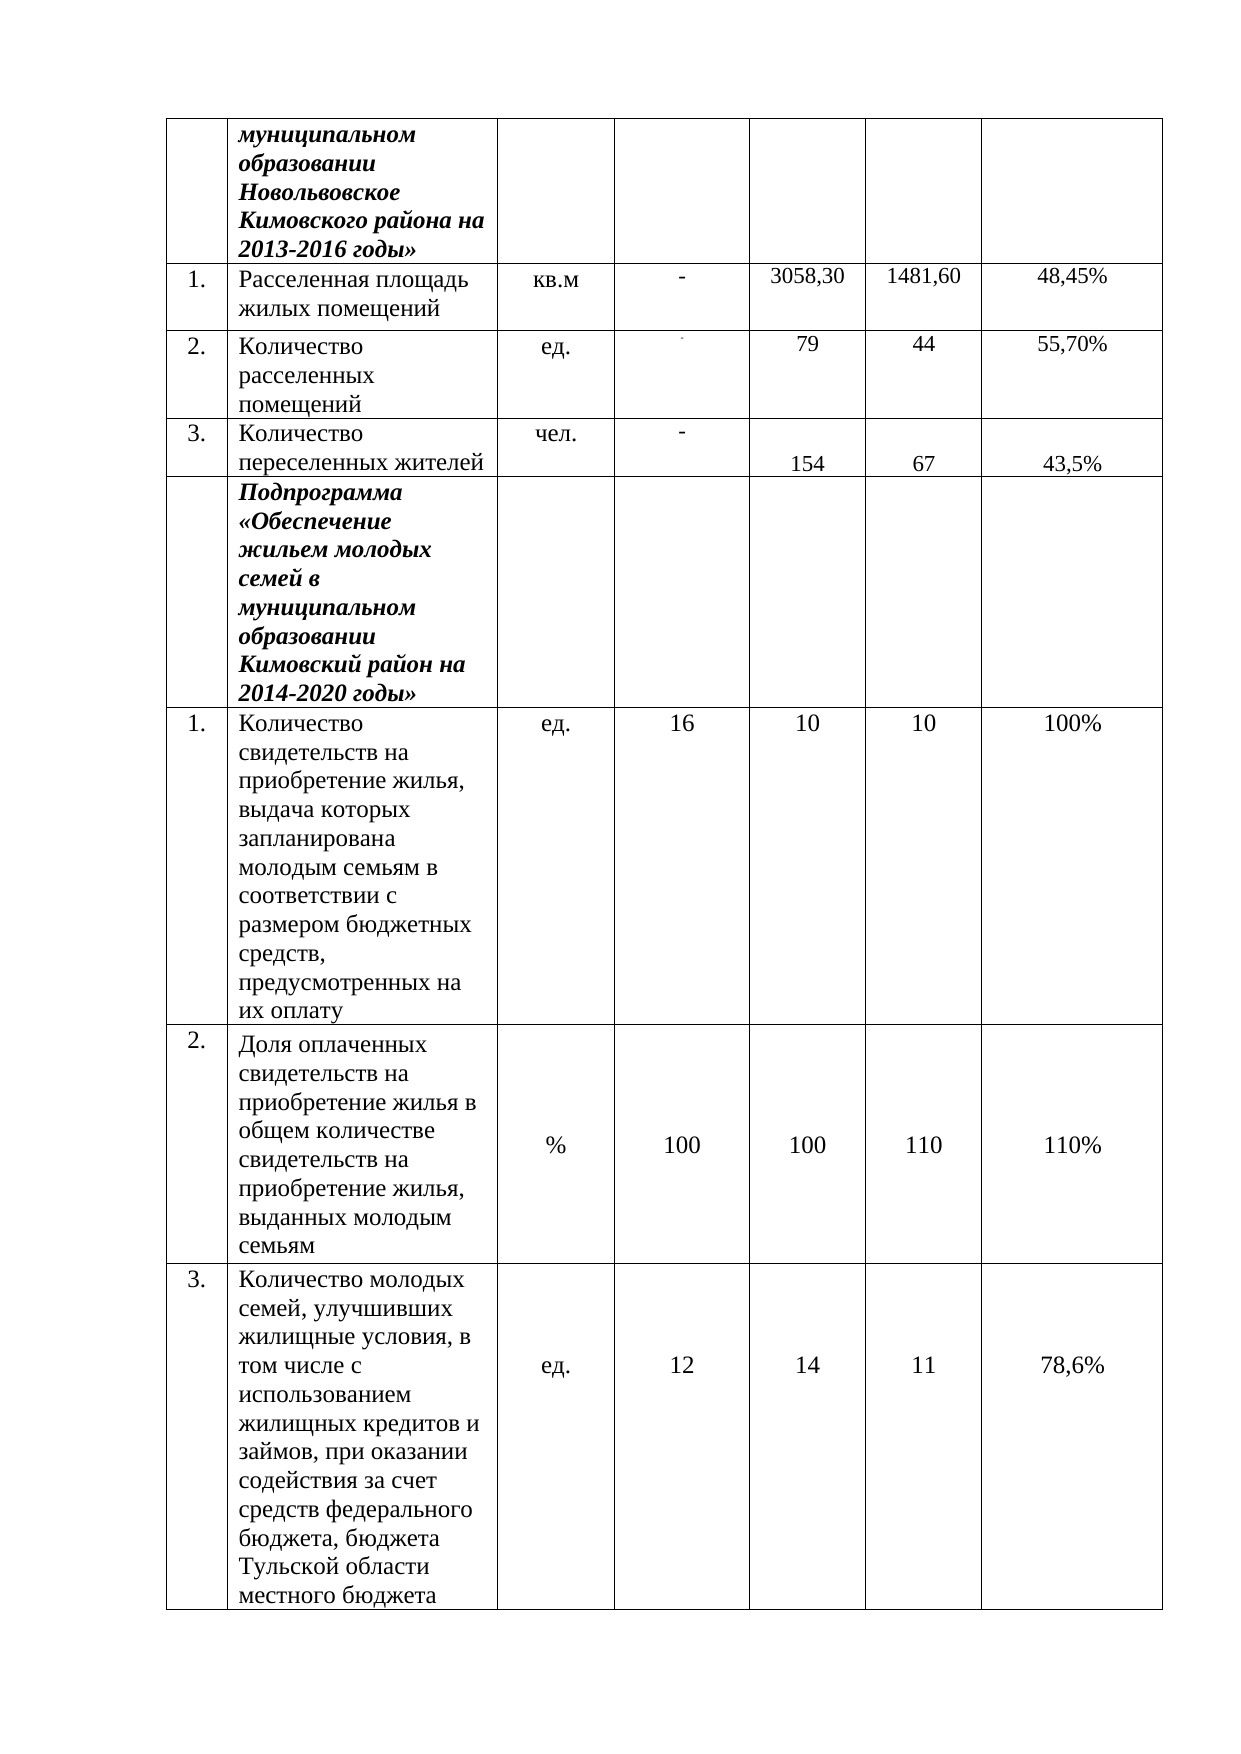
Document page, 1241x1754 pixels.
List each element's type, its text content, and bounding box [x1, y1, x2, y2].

table_cell 1481,60 [866, 264, 981, 330]
table_cell 16 [615, 708, 749, 1024]
table_cell 154 [750, 419, 865, 476]
table_cell [982, 477, 1162, 707]
table_cell [498, 477, 614, 707]
table_cell [866, 477, 981, 707]
table_cell - [615, 419, 749, 476]
table_cell 3. [167, 419, 227, 476]
table_cell 100 [750, 1025, 865, 1263]
table_cell Количество переселенных жителей [228, 419, 497, 476]
table_cell Расселенная площадь жилых помещений [228, 264, 497, 330]
table_cell Количество свидетельств на приобретение жилья, выдача которых запланирована молодым семьям в соответствии с размером бюджетных средств, предусмотренных на их оплату [228, 708, 497, 1024]
table_cell 2. [167, 331, 227, 417]
table_cell % [498, 1025, 614, 1263]
table_cell кв.м [498, 264, 614, 330]
table_cell [866, 119, 981, 263]
table_cell 100 [615, 1025, 749, 1263]
table_cell [615, 477, 749, 707]
table_cell Доля оплаченных свидетельств на приобретение жилья в общем количестве свидетельств на приобретение жилья, выданных молодым семьям [228, 1025, 497, 1263]
table_cell [498, 119, 614, 263]
table_cell Количество молодых семей, улучшивших жилищные условия, в том числе с использованием жилищных кредитов и займов, при оказании содействия за счет средств федерального бюджета, бюджета Тульской области местного бюджета [228, 1264, 497, 1609]
table_cell [615, 119, 749, 263]
table_cell ед. [498, 331, 614, 417]
table_cell 3. [167, 1264, 227, 1609]
table_cell 10 [750, 708, 865, 1024]
table_cell 48,45% [982, 264, 1162, 330]
table_cell 10 [866, 708, 981, 1024]
table_cell 2. [167, 1025, 227, 1263]
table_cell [228, 119, 497, 263]
table_cell Подпрограмма «Обеспечение жильем молодых семей в муниципальном образовании Кимовский район на 2014-2020 годы» [228, 477, 497, 707]
table_cell [982, 119, 1162, 263]
table_cell 55,70% [982, 331, 1162, 417]
table_cell 14 [750, 1264, 865, 1609]
table_cell [750, 119, 865, 263]
table_cell - [615, 331, 749, 417]
table_cell 3058,30 [750, 264, 865, 330]
table_cell 44 [866, 331, 981, 417]
table_cell [750, 477, 865, 707]
table_cell 110% [982, 1025, 1162, 1263]
table_cell Количество расселенных помещений [228, 331, 497, 417]
table_cell 12 [615, 1264, 749, 1609]
table_cell 43,5% [982, 419, 1162, 476]
table_cell 1. [167, 264, 227, 330]
table_cell 100% [982, 708, 1162, 1024]
table_cell [167, 119, 227, 263]
table_cell ед. [498, 1264, 614, 1609]
table_cell 1. [167, 708, 227, 1024]
table_cell 11 [866, 1264, 981, 1609]
table_cell - [615, 264, 749, 330]
table_cell чел. [498, 419, 614, 476]
table_cell [167, 477, 227, 707]
table_cell 110 [866, 1025, 981, 1263]
table_cell 79 [750, 331, 865, 417]
table_cell ед. [498, 708, 614, 1024]
table_cell 67 [866, 419, 981, 476]
table_cell 78,6% [982, 1264, 1162, 1609]
